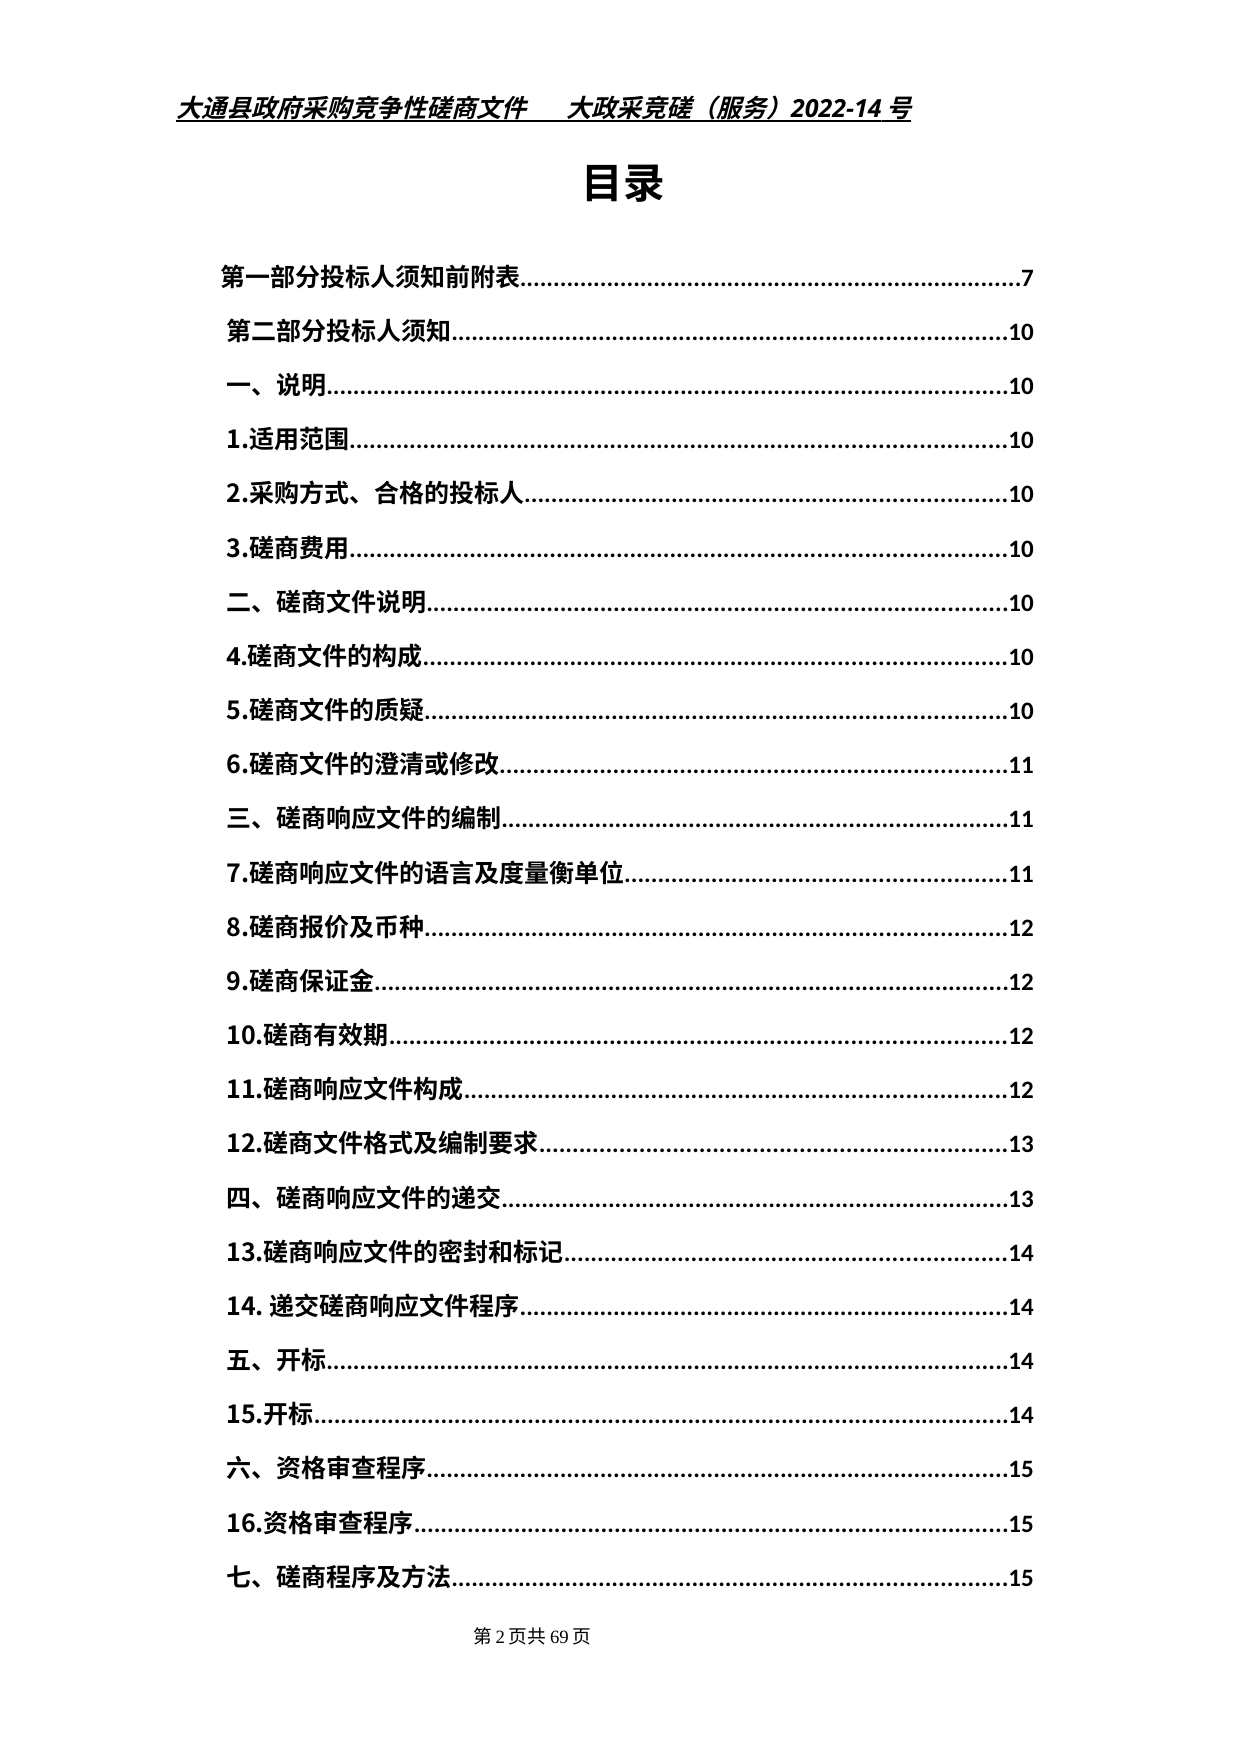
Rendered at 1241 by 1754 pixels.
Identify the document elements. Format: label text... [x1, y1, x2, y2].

text 五、开标 14 [176, 1336, 1070, 1378]
text 第一部分投标人须知前附表 7 [176, 253, 1070, 294]
text 4.磋商文件的构成 10 [176, 632, 1070, 674]
text 7.磋商响应文件的语言及度量衡单位 11 [176, 849, 1070, 890]
text 12.磋商文件格式及编制要求 13 [176, 1119, 1070, 1161]
text 2.采购方式、合格的投标人 10 [176, 469, 1070, 511]
text 3.磋商费用 10 [176, 524, 1070, 565]
text 目录 [176, 150, 1070, 210]
text 1.适用范围 10 [176, 415, 1070, 457]
text 三、磋商响应文件的编制 11 [176, 794, 1070, 836]
text 9.磋商保证金 12 [176, 957, 1070, 999]
text 二、磋商文件说明 10 [176, 578, 1070, 619]
text 七、磋商程序及方法 15 [176, 1553, 1070, 1594]
text 13.磋商响应文件的密封和标记 14 [176, 1228, 1070, 1269]
text 5.磋商文件的质疑 10 [176, 686, 1070, 728]
text 一、说明 10 [176, 361, 1070, 403]
text 15.开标 14 [176, 1390, 1070, 1432]
text 8.磋商报价及币种 12 [176, 903, 1070, 944]
text 六、资格审查程序 15 [176, 1444, 1070, 1486]
text 第二部分投标人须知 10 [176, 307, 1070, 349]
text 10.磋商有效期 12 [176, 1011, 1070, 1053]
text 6.磋商文件的澄清或修改 11 [176, 740, 1070, 782]
text 16.资格审查程序 15 [176, 1499, 1070, 1540]
text 11.磋商响应文件构成 12 [176, 1065, 1070, 1107]
text 14. 递交磋商响应文件程序 14 [176, 1282, 1070, 1324]
text 四、磋商响应文件的递交 13 [176, 1174, 1070, 1215]
